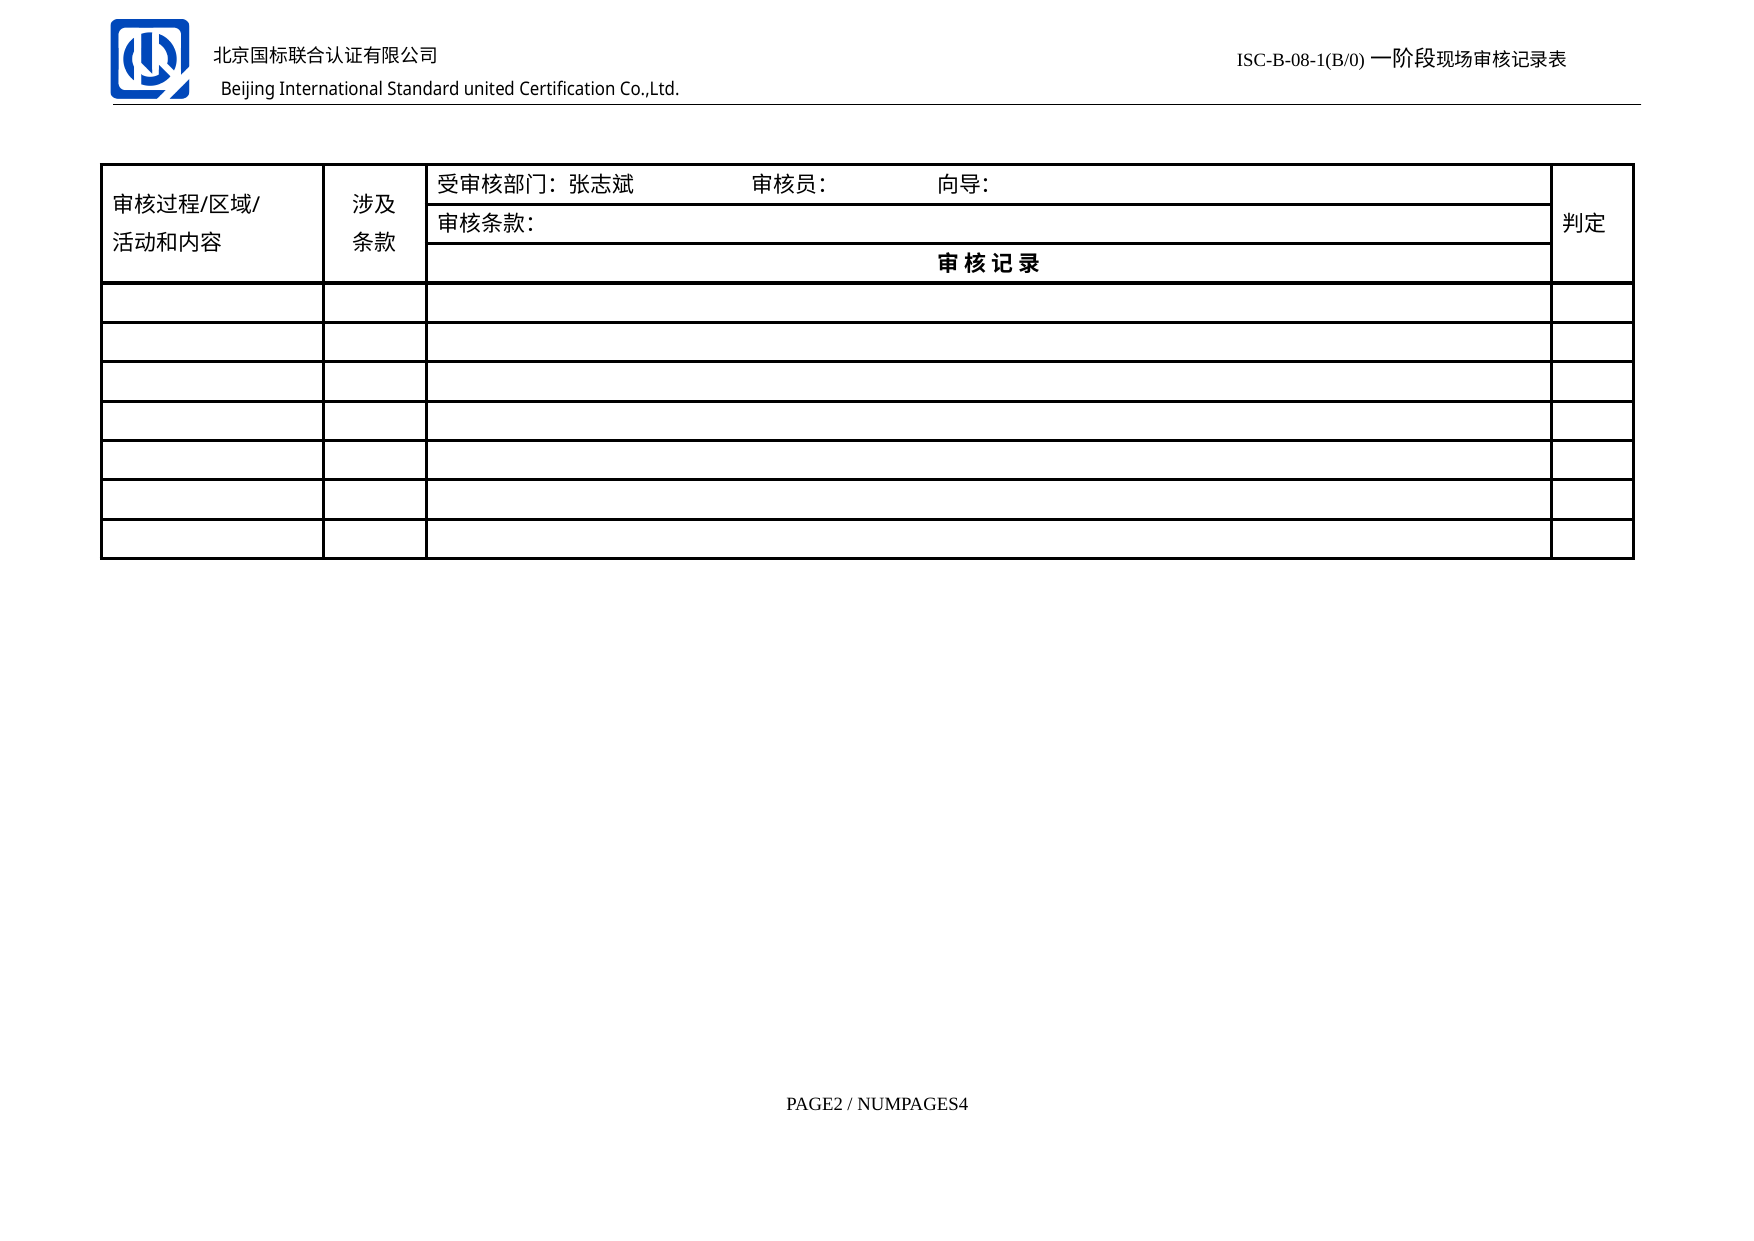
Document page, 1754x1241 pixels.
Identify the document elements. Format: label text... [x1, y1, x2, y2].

table_cell [1553, 324, 1632, 360]
table_header 审核过程/区域/ 活动和内容 [103, 166, 322, 281]
table_cell [428, 324, 1550, 360]
table_header 判定 [1553, 166, 1632, 281]
table_cell [428, 403, 1550, 439]
table_cell [103, 285, 322, 321]
table_cell [325, 363, 425, 399]
table_cell [428, 363, 1550, 399]
table_cell [1553, 403, 1632, 439]
table_cell [1553, 442, 1632, 478]
picture [110, 19, 190, 99]
table_cell [1553, 285, 1632, 321]
table_cell [103, 442, 322, 478]
table_cell 审核条款： [428, 206, 1550, 242]
table_cell [1553, 481, 1632, 518]
table_cell [428, 442, 1550, 478]
table_cell [1553, 363, 1632, 399]
table_header 受审核部门：张志斌 审核员： 向导： [428, 166, 1550, 203]
table_cell [428, 521, 1550, 557]
table_header 涉及 条款 [325, 166, 425, 281]
table_cell [103, 481, 322, 518]
table_cell [325, 521, 425, 557]
table_cell [103, 363, 322, 399]
table_cell [325, 442, 425, 478]
table_cell 审 核 记 录 [428, 245, 1550, 281]
table_cell [103, 521, 322, 557]
table_cell [325, 481, 425, 518]
table_cell [103, 324, 322, 360]
table_cell [325, 324, 425, 360]
table_cell [325, 285, 425, 321]
table_cell [1553, 521, 1632, 557]
table_cell [103, 403, 322, 439]
table_cell [428, 481, 1550, 518]
table_cell [428, 285, 1550, 321]
table_cell [325, 403, 425, 439]
